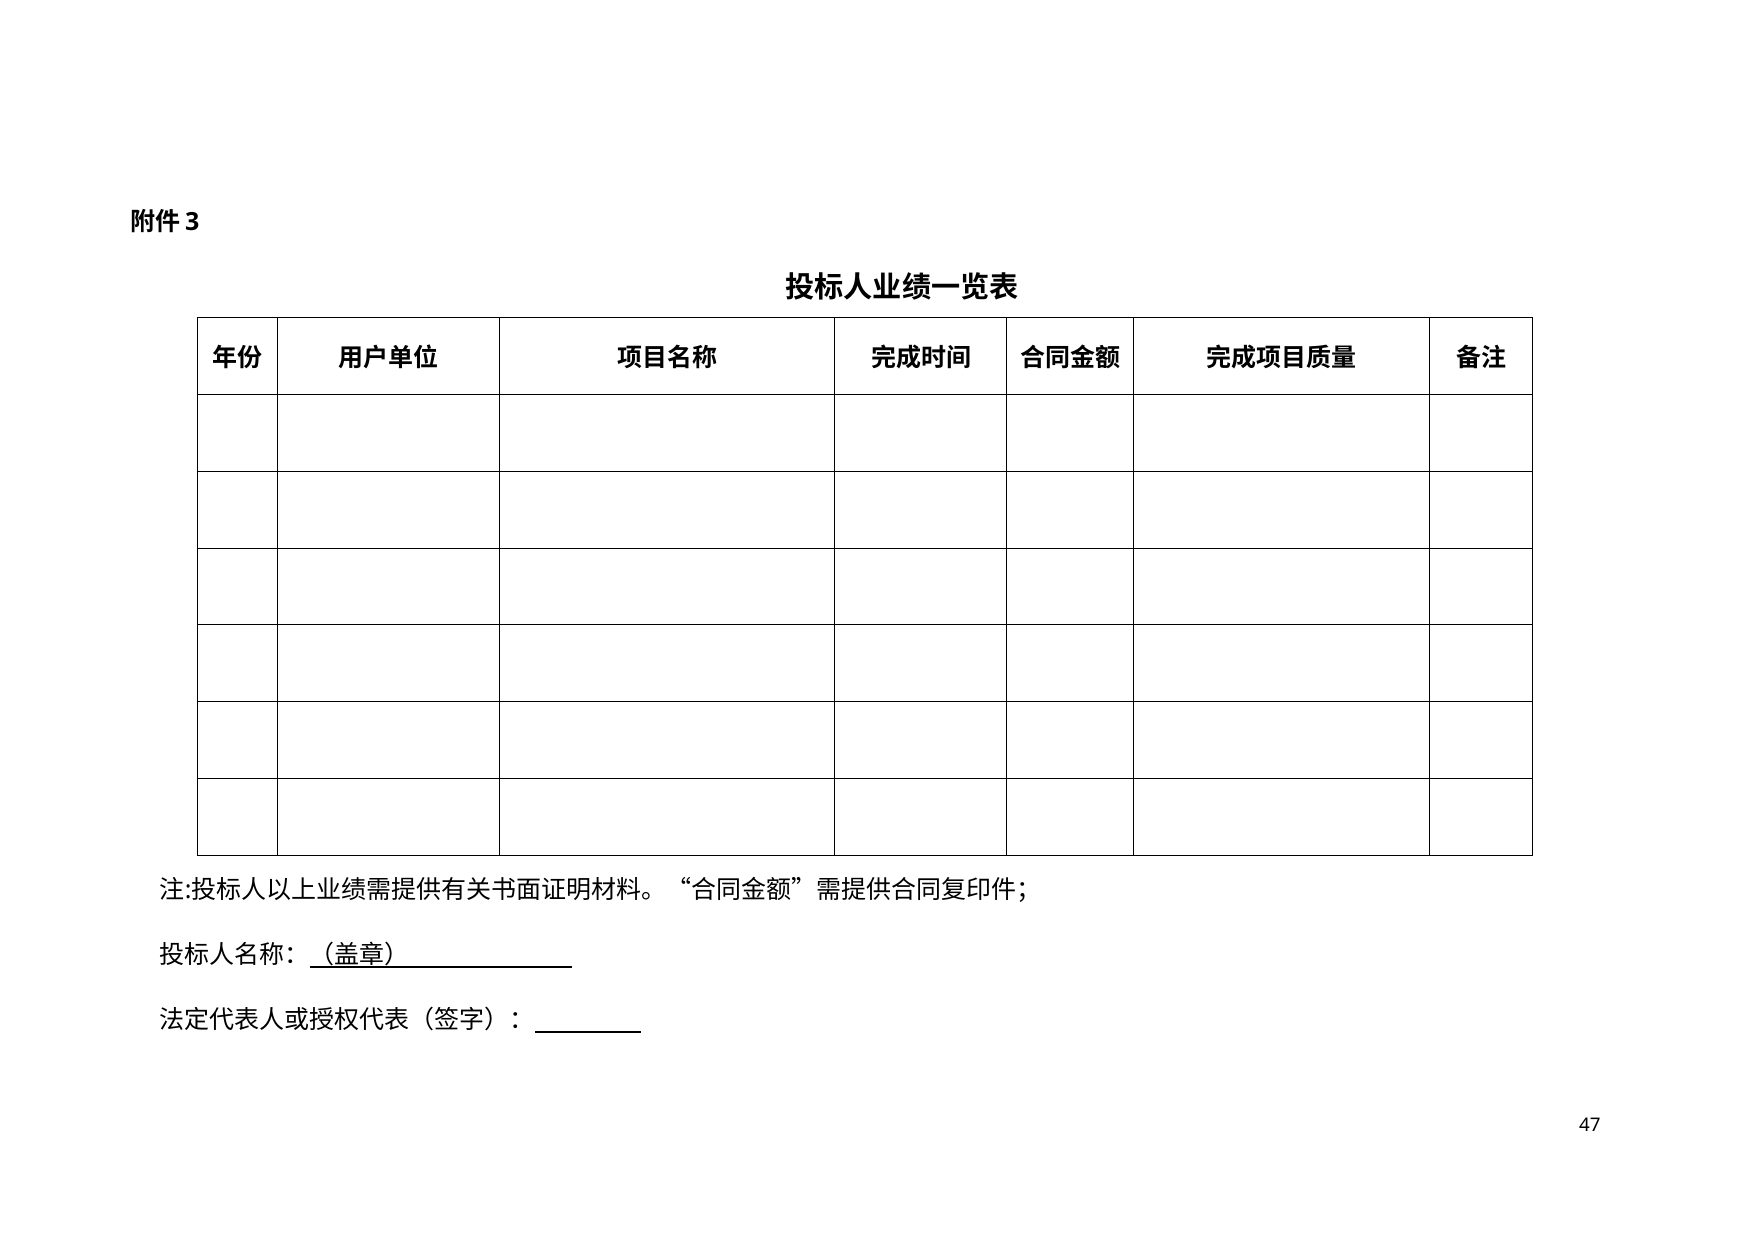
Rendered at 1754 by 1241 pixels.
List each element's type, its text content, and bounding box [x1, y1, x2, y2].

text 投标人名称：（盖章） [130, 921, 1600, 986]
table_cell [1430, 625, 1532, 701]
text 法定代表人或授权代表（签字）： [130, 986, 1600, 1051]
table_header 项目名称 [500, 318, 834, 394]
table_cell [1134, 395, 1429, 471]
table_cell [835, 549, 1006, 624]
table_header 用户单位 [278, 318, 499, 394]
table_cell [198, 549, 277, 624]
table_cell [1134, 702, 1429, 778]
table_cell [1007, 472, 1133, 547]
table_cell [1134, 549, 1429, 624]
table_cell [198, 779, 277, 854]
table_cell [1007, 702, 1133, 778]
table_cell [1007, 395, 1133, 471]
text 注:投标人以上业绩需提供有关书面证明材料。“合同金额”需提供合同复印件； [130, 856, 1600, 921]
table_cell [500, 395, 834, 471]
table_cell [1007, 779, 1133, 854]
table_cell [500, 625, 834, 701]
table_cell [278, 779, 499, 854]
table_cell [198, 625, 277, 701]
table_header 备注 [1430, 318, 1532, 394]
table_cell [1430, 549, 1532, 624]
table_cell [278, 472, 499, 547]
table_cell [278, 395, 499, 471]
table_cell [278, 549, 499, 624]
table_cell [1007, 625, 1133, 701]
table_header 年份 [198, 318, 277, 394]
table_cell [198, 702, 277, 778]
table_cell [278, 625, 499, 701]
table_cell [500, 472, 834, 547]
table_cell [835, 472, 1006, 547]
table_cell [500, 779, 834, 854]
table_cell [835, 702, 1006, 778]
table_header 完成时间 [835, 318, 1006, 394]
table_cell [1134, 625, 1429, 701]
table_cell [1007, 549, 1133, 624]
table_header 完成项目质量 [1134, 318, 1429, 394]
table_cell [500, 549, 834, 624]
table_cell [278, 702, 499, 778]
table_header 合同金额 [1007, 318, 1133, 394]
table_cell [198, 472, 277, 547]
table_cell [835, 625, 1006, 701]
text 附件3 [130, 187, 1600, 252]
text 投标人业绩一览表 [130, 252, 1600, 317]
table_cell [835, 395, 1006, 471]
table_cell [1430, 395, 1532, 471]
table_cell [1134, 472, 1429, 547]
table_cell [1134, 779, 1429, 854]
table_cell [1430, 472, 1532, 547]
table_cell [1430, 779, 1532, 854]
table_cell [835, 779, 1006, 854]
table_cell [500, 702, 834, 778]
table_cell [198, 395, 277, 471]
table_cell [1430, 702, 1532, 778]
